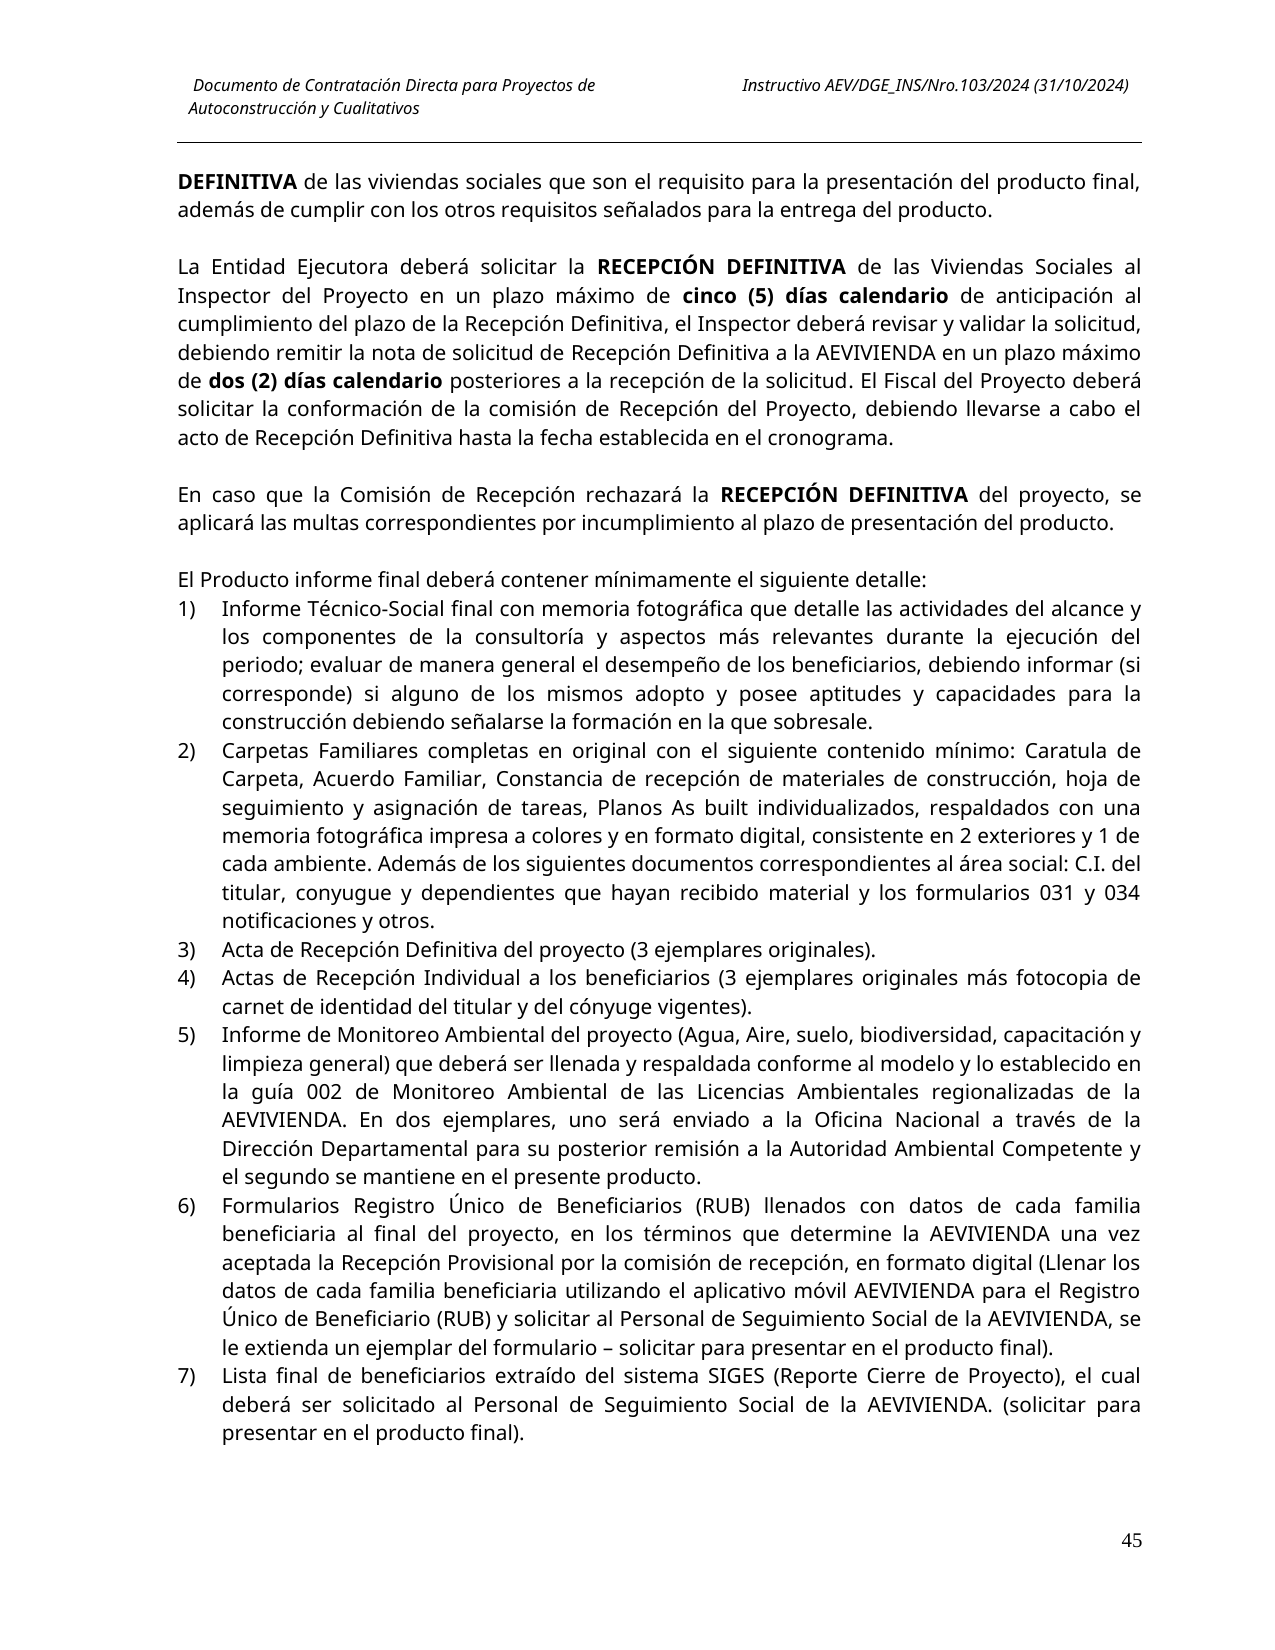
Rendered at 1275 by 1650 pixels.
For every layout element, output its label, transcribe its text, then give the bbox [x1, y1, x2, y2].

list Actas de Recepción Individual a los beneficiarios (3 ejemplares originales más fotocopia de carnet de identidad del titular y del cónyuge vigentes). [177, 963, 1142, 1020]
text La Entidad Ejecutora deberá solicitar la RECEPCIÓN DEFINITIVA de las Viviendas Sociales al Inspector del Proyecto en un plazo máximo de cinco (5) días calendario de anticipación al cumplimiento del plazo de la Recepción Definitiva, el Inspector deberá revisar y validar la solicitud, debiendo remitir la nota de solicitud de Recepción Definitiva a la AEVIVIENDA en un plazo máximo de dos (2) días calendario posteriores a la recepción de la solicitud. El Fiscal del Proyecto deberá solicitar la conformación de la comisión de Recepción del Proyecto, debiendo llevarse a cabo el acto de Recepción Definitiva hasta la fecha establecida en el cronograma. [177, 252, 1142, 451]
text El Producto informe final deberá contener mínimamente el siguiente detalle: [177, 565, 1142, 594]
list Informe de Monitoreo Ambiental del proyecto (Agua, Aire, suelo, biodiversidad, capacitación y limpieza general) que deberá ser llenada y respaldada conforme al modelo y lo establecido en la guía 002 de Monitoreo Ambiental de las Licencias Ambientales regionalizadas de la AEVIVIENDA. En dos ejemplares, uno será enviado a la Oficina Nacional a través de la Dirección Departamental para su posterior remisión a la Autoridad Ambiental Competente y el segundo se mantiene en el presente producto. [177, 1020, 1142, 1191]
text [177, 167, 1142, 224]
list Informe Técnico-Social final con memoria fotográfica que detalle las actividades del alcance y los componentes de la consultoría y aspectos más relevantes durante la ejecución del periodo; evaluar de manera general el desempeño de los beneficiarios, debiendo informar (si corresponde) si alguno de los mismos adopto y posee aptitudes y capacidades para la construcción debiendo señalarse la formación en la que sobresale. [177, 594, 1142, 736]
text En caso que la Comisión de Recepción rechazará la RECEPCIÓN DEFINITIVA del proyecto, se aplicará las multas correspondientes por incumplimiento al plazo de presentación del producto. [177, 480, 1142, 537]
list Carpetas Familiares completas en original con el siguiente contenido mínimo: Caratula de Carpeta, Acuerdo Familiar, Constancia de recepción de materiales de construcción, hoja de seguimiento y asignación de tareas, Planos As built individualizados, respaldados con una memoria fotográfica impresa a colores y en formato digital, consistente en 2 exteriores y 1 de cada ambiente. Además de los siguientes documentos correspondientes al área social: C.I. del titular, conyugue y dependientes que hayan recibido material y los formularios 031 y 034 notificaciones y otros. [177, 736, 1142, 935]
list Formularios Registro Único de Beneficiarios (RUB) llenados con datos de cada familia beneficiaria al final del proyecto, en los términos que determine la AEVIVIENDA una vez aceptada la Recepción Provisional por la comisión de recepción, en formato digital (Llenar los datos de cada familia beneficiaria utilizando el aplicativo móvil AEVIVIENDA para el Registro Único de Beneficiario (RUB) y solicitar al Personal de Seguimiento Social de la AEVIVIENDA, se le extienda un ejemplar del formulario – solicitar para presentar en el producto final). [177, 1191, 1142, 1361]
list Acta de Recepción Definitiva del proyecto (3 ejemplares originales). [177, 935, 1142, 963]
list Lista final de beneficiarios extraído del sistema SIGES (Reporte Cierre de Proyecto), el cual deberá ser solicitado al Personal de Seguimiento Social de la AEVIVIENDA. (solicitar para presentar en el producto final). [177, 1361, 1142, 1447]
